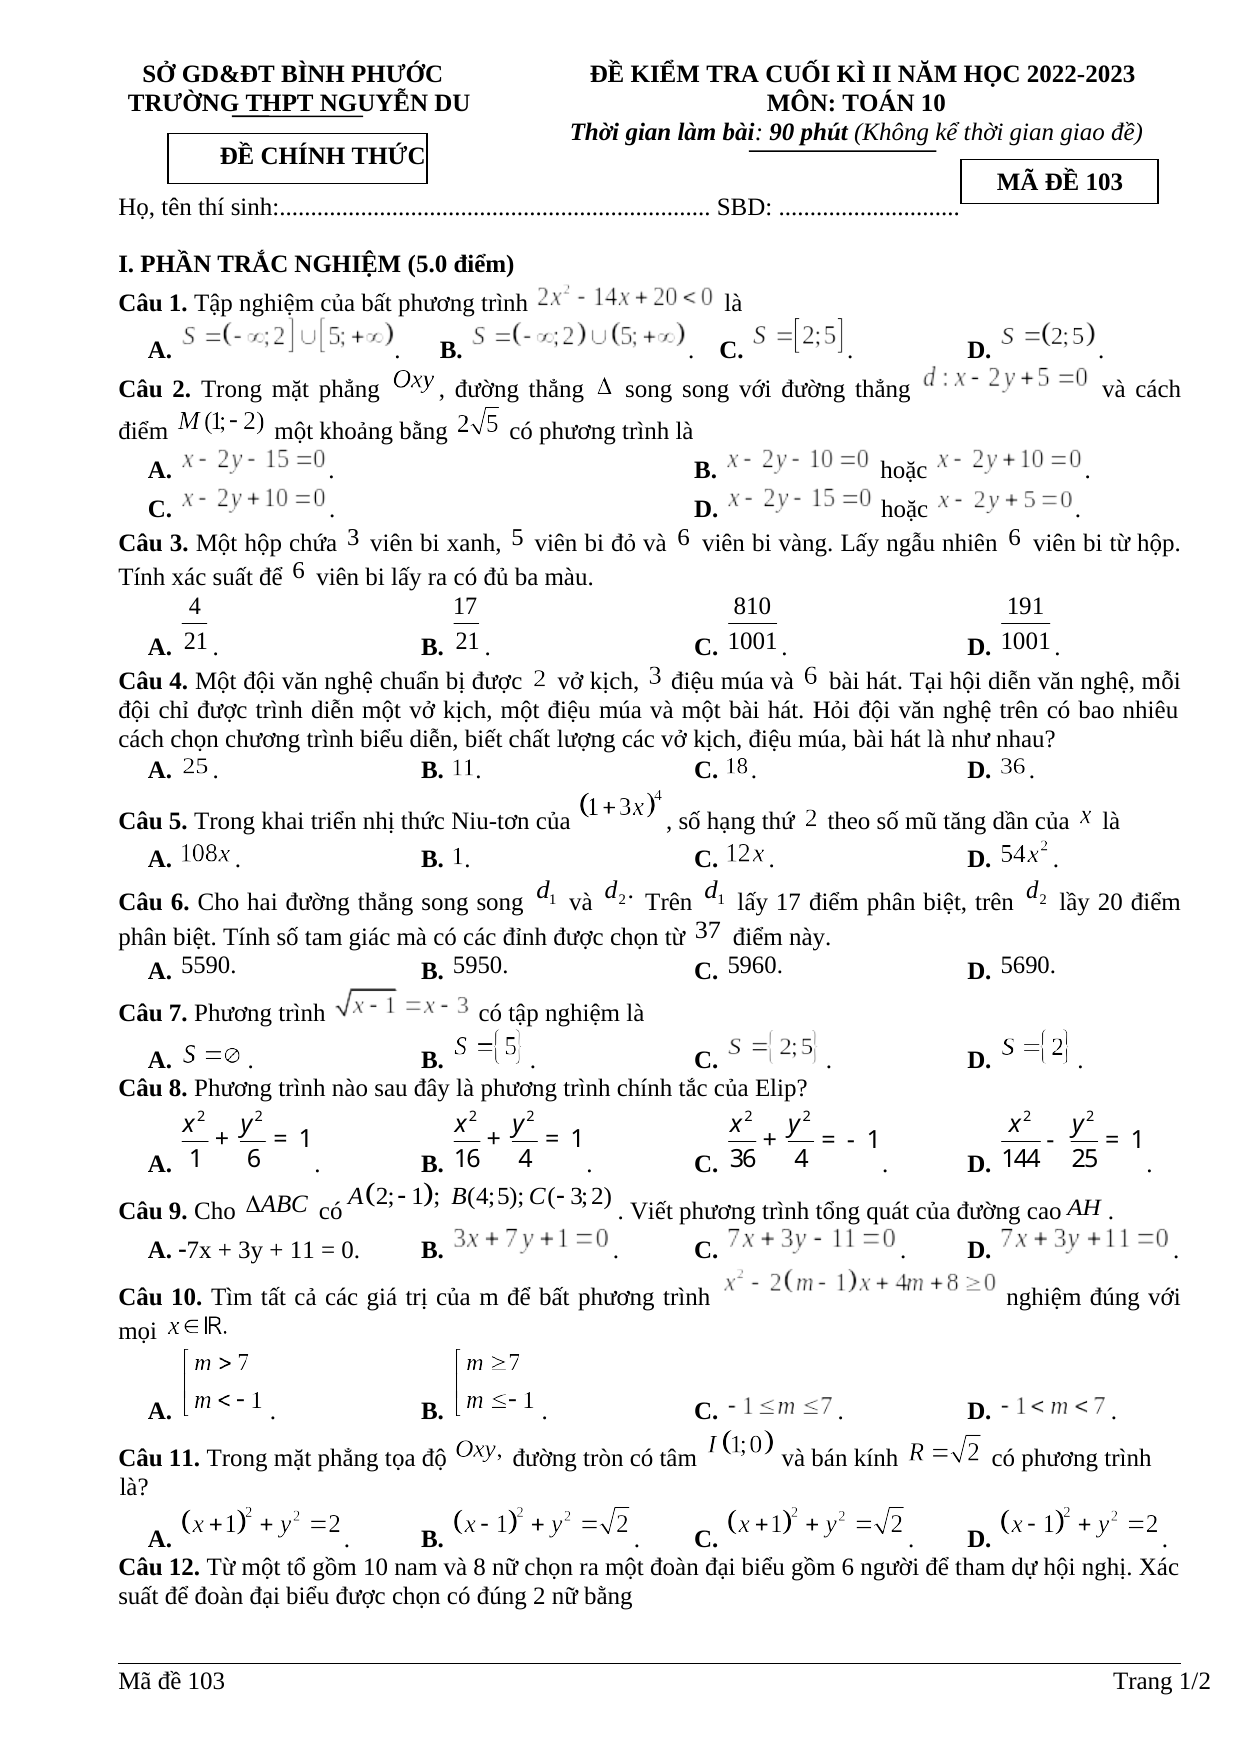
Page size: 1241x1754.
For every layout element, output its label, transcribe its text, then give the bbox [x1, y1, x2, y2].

text A. . B. . C. . D. . [118, 317, 1181, 364]
text A. . B. . C. . D. . [118, 1501, 1181, 1552]
text A. . B. . C. . D. . [118, 590, 1181, 661]
text A. . B. . C. . D. . [118, 1345, 1181, 1425]
text Câu 4. Một đội văn nghệ chuẩn bị được vở kịch, điệu múa và bài hát. Tại hội diễn văn nghệ, mỗi đội chỉ được trình diễn một vở kịch, một điệu múa và một bài hát. Hỏi đội văn nghệ trên có bao nhiêu cách chọn chương trình biểu diễn, biết chất lượng các vở kịch, điệu múa, bài hát là như nhau? [118, 661, 1181, 752]
table_header SỞ GD&ĐT BÌNH PHƯỚC TRƯỜNG THPT NGUYỄN DU [118, 59, 523, 192]
text A. . B. . C. . D. . [118, 834, 1181, 873]
text A. . B. . C. . D. . [118, 1027, 1181, 1073]
text Câu 9. Cho có. Viết phương trình tổng quát của đường cao. [118, 1178, 1181, 1224]
text Họ, tên thí sinh:..................................................................... SBD: ............................. [118, 192, 1181, 221]
text Câu 5. Trong khai triển nhị thức Niu-tơn của , số hạng thứ theo số mũ tăng dần của là [118, 784, 1181, 834]
text A. . B. . C. . D. . [118, 1102, 1181, 1178]
text C. . D. hoặc . [118, 484, 1181, 523]
text Câu 10. Tìm tất cả các giá trị của m để bất phương trình nghiệm đúng với mọi [118, 1263, 1181, 1345]
text Câu 11. Trong mặt phẳng tọa độ đường tròn có tâm và bán kính có phương trình là? [118, 1425, 1181, 1501]
text I. PHẦN TRẮC NGHIỆM (5.0 điểm) [118, 249, 1181, 278]
text Câu 1. Tập nghiệm của bất phương trình là [118, 278, 1181, 317]
text A. 7x + 3y + 11 = 0. B. . C. . D. . [118, 1224, 1181, 1263]
text Câu 12. Từ một tổ gồm 10 nam và 8 nữ chọn ra một đoàn đại biểu gồm 6 người để tham dự hội nghị. Xác suất để đoàn đại biểu được chọn có đúng 2 nữ bằng [118, 1552, 1181, 1610]
text Câu 7. Phương trình có tập nghiệm là [118, 985, 1181, 1027]
text A. . B. hoặc . [118, 445, 1181, 484]
text Câu 6. Cho hai đường thẳng song song và Trên lấy 17 điểm phân biệt, trên lầy 20 điểm phân biệt. Tính số tam giác mà có các đỉnh được chọn từ điểm này. [118, 873, 1181, 950]
text A. . B. . C. . D. . [118, 752, 1181, 784]
text Câu 8. Phương trình nào sau đây là phương trình chính tắc của Elip? [118, 1073, 1181, 1102]
text Câu 3. Một hộp chứa viên bi xanh, viên bi đỏ và viên bi vàng. Lấy ngẫu nhiên viên bi từ hộp. Tính xác suất để viên bi lấy ra có đủ ba màu. [118, 523, 1181, 590]
text A. B. C. D. [118, 950, 1181, 985]
text Câu 2. Trong mặt phẳng , đường thẳng song song với đường thẳng và cách điểm một khoảng bằng có phương trình là [118, 364, 1181, 445]
table_header ĐỀ KIỂM TRA CUỐI KÌ II NĂM HỌC 2022-2023 MÔN: TOÁN 10 Thời gian làm bài: 90 phút (Không kể thời gian giao đề) [523, 59, 1189, 192]
